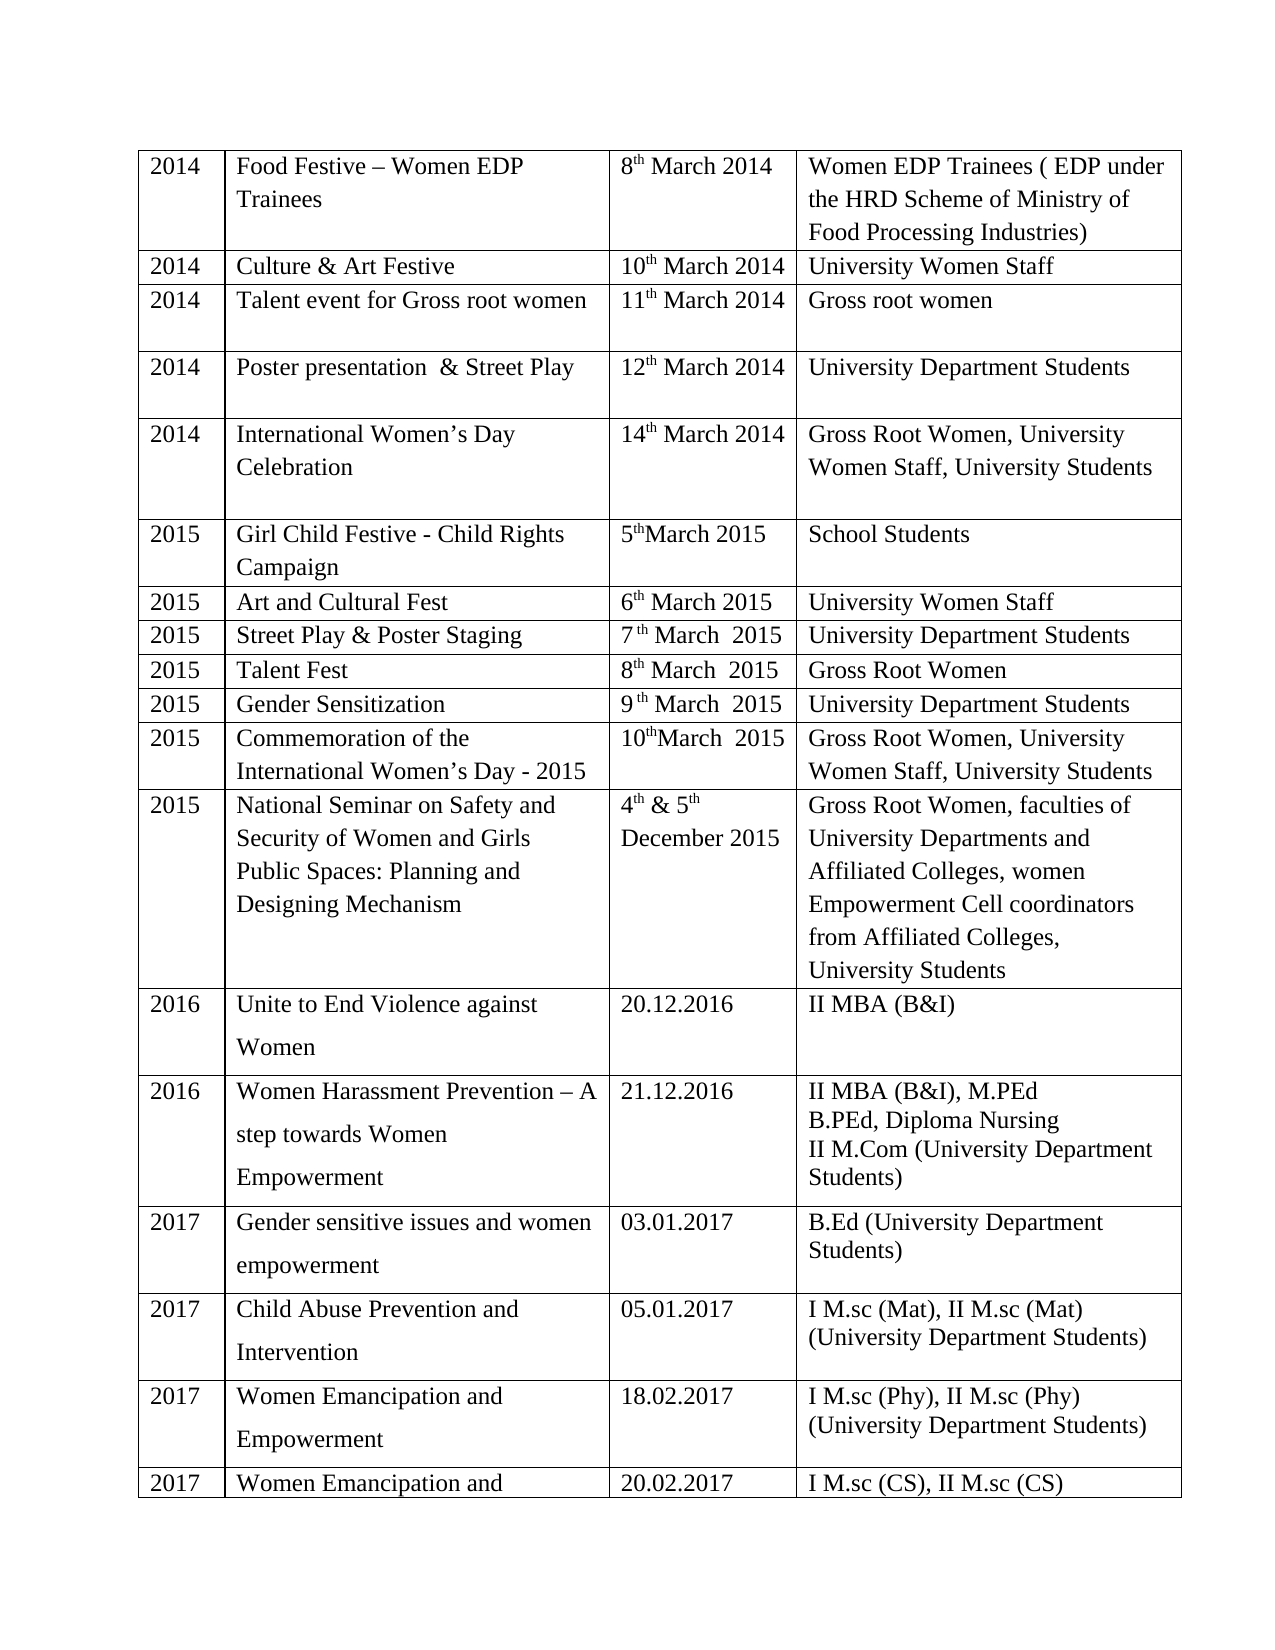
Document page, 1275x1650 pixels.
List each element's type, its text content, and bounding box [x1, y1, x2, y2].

table_cell 2015 [139, 621, 224, 654]
table_cell 18.02.2017 [610, 1381, 796, 1467]
table_cell 2015 [139, 655, 224, 688]
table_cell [226, 1468, 609, 1497]
table_cell 14th March 2014 [610, 419, 796, 518]
table_cell 2015 [139, 723, 224, 789]
table_cell 5thMarch 2015 [610, 520, 796, 586]
table_cell 2014 [139, 285, 224, 351]
table_cell 20.12.2016 [610, 989, 796, 1075]
table_cell Food Festive – Women EDP Trainees [226, 151, 609, 250]
table_cell 2014 [139, 352, 224, 418]
table_cell University Women Staff [797, 587, 1181, 619]
table_cell I M.sc (Mat), II M.sc (Mat) (University Department Students) [797, 1294, 1181, 1380]
table_cell 6th March 2015 [610, 587, 796, 619]
table_cell Street Play & Poster Staging [226, 621, 609, 654]
table_cell 2016 [139, 1076, 224, 1206]
table_cell Talent event for Gross root women [226, 285, 609, 351]
table_cell Gross root women [797, 285, 1181, 351]
table_cell Culture & Art Festive [226, 251, 609, 284]
table_cell 2014 [139, 251, 224, 284]
table_cell 2015 [139, 689, 224, 722]
table_cell 2015 [139, 587, 224, 619]
table_cell 8th March 2015 [610, 655, 796, 688]
table_cell 10th March 2014 [610, 251, 796, 284]
table_cell Unite to End Violence against Women [226, 989, 609, 1075]
table_cell University Department Students [797, 621, 1181, 654]
table_cell 03.01.2017 [610, 1207, 796, 1293]
table_cell Gross Root Women, faculties of University Departments and Affiliated Colleges, women Empowerment Cell coordinators from Affiliated Colleges, University Students [797, 790, 1181, 988]
table_cell 2015 [139, 520, 224, 586]
table_cell Gender Sensitization [226, 689, 609, 722]
table_cell 4th & 5th December 2015 [610, 790, 796, 988]
table_cell 7 th March 2015 [610, 621, 796, 654]
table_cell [797, 1468, 1181, 1497]
table_cell 9 th March 2015 [610, 689, 796, 722]
table_cell II MBA (B&I) [797, 989, 1181, 1075]
table_cell Gender sensitive issues and women empowerment [226, 1207, 609, 1293]
table_cell 11th March 2014 [610, 285, 796, 351]
table_cell Talent Fest [226, 655, 609, 688]
table_cell Gross Root Women, University Women Staff, University Students [797, 723, 1181, 789]
table_cell Women Harassment Prevention – A step towards Women Empowerment [226, 1076, 609, 1206]
table_cell Commemoration of the International Women’s Day - 2015 [226, 723, 609, 789]
table_cell Gross Root Women, University Women Staff, University Students [797, 419, 1181, 518]
table_cell 2017 [139, 1294, 224, 1380]
table_cell II MBA (B&I), M.PEd B.PEd, Diploma Nursing II M.Com (University Department Students) [797, 1076, 1181, 1206]
table_cell 8th March 2014 [610, 151, 796, 250]
table_cell Women Emancipation and Empowerment [226, 1381, 609, 1467]
table_cell 2015 [139, 790, 224, 988]
table_cell Gross Root Women [797, 655, 1181, 688]
table_cell 2014 [139, 151, 224, 250]
table_cell International Women’s Day Celebration [226, 419, 609, 518]
table_cell 2017 [139, 1207, 224, 1293]
table_cell 12th March 2014 [610, 352, 796, 418]
table_cell Art and Cultural Fest [226, 587, 609, 619]
table_cell National Seminar on Safety and Security of Women and Girls Public Spaces: Planning and Designing Mechanism [226, 790, 609, 988]
table_cell 2014 [139, 419, 224, 518]
table_cell 2017 [139, 1468, 224, 1497]
table_cell Women EDP Trainees ( EDP under the HRD Scheme of Ministry of Food Processing Industries) [797, 151, 1181, 250]
table_cell 10thMarch 2015 [610, 723, 796, 789]
table_cell I M.sc (Phy), II M.sc (Phy) (University Department Students) [797, 1381, 1181, 1467]
table_cell 21.12.2016 [610, 1076, 796, 1206]
table_cell 2017 [139, 1381, 224, 1467]
table_cell Child Abuse Prevention and Intervention [226, 1294, 609, 1380]
table_cell 05.01.2017 [610, 1294, 796, 1380]
table_cell B.Ed (University Department Students) [797, 1207, 1181, 1293]
table_cell University Department Students [797, 689, 1181, 722]
table_cell 20.02.2017 [610, 1468, 796, 1497]
table_cell 2016 [139, 989, 224, 1075]
table_cell Girl Child Festive - Child Rights Campaign [226, 520, 609, 586]
table_cell University Department Students [797, 352, 1181, 418]
table_cell University Women Staff [797, 251, 1181, 284]
table_cell School Students [797, 520, 1181, 586]
table_cell Poster presentation & Street Play [226, 352, 609, 418]
